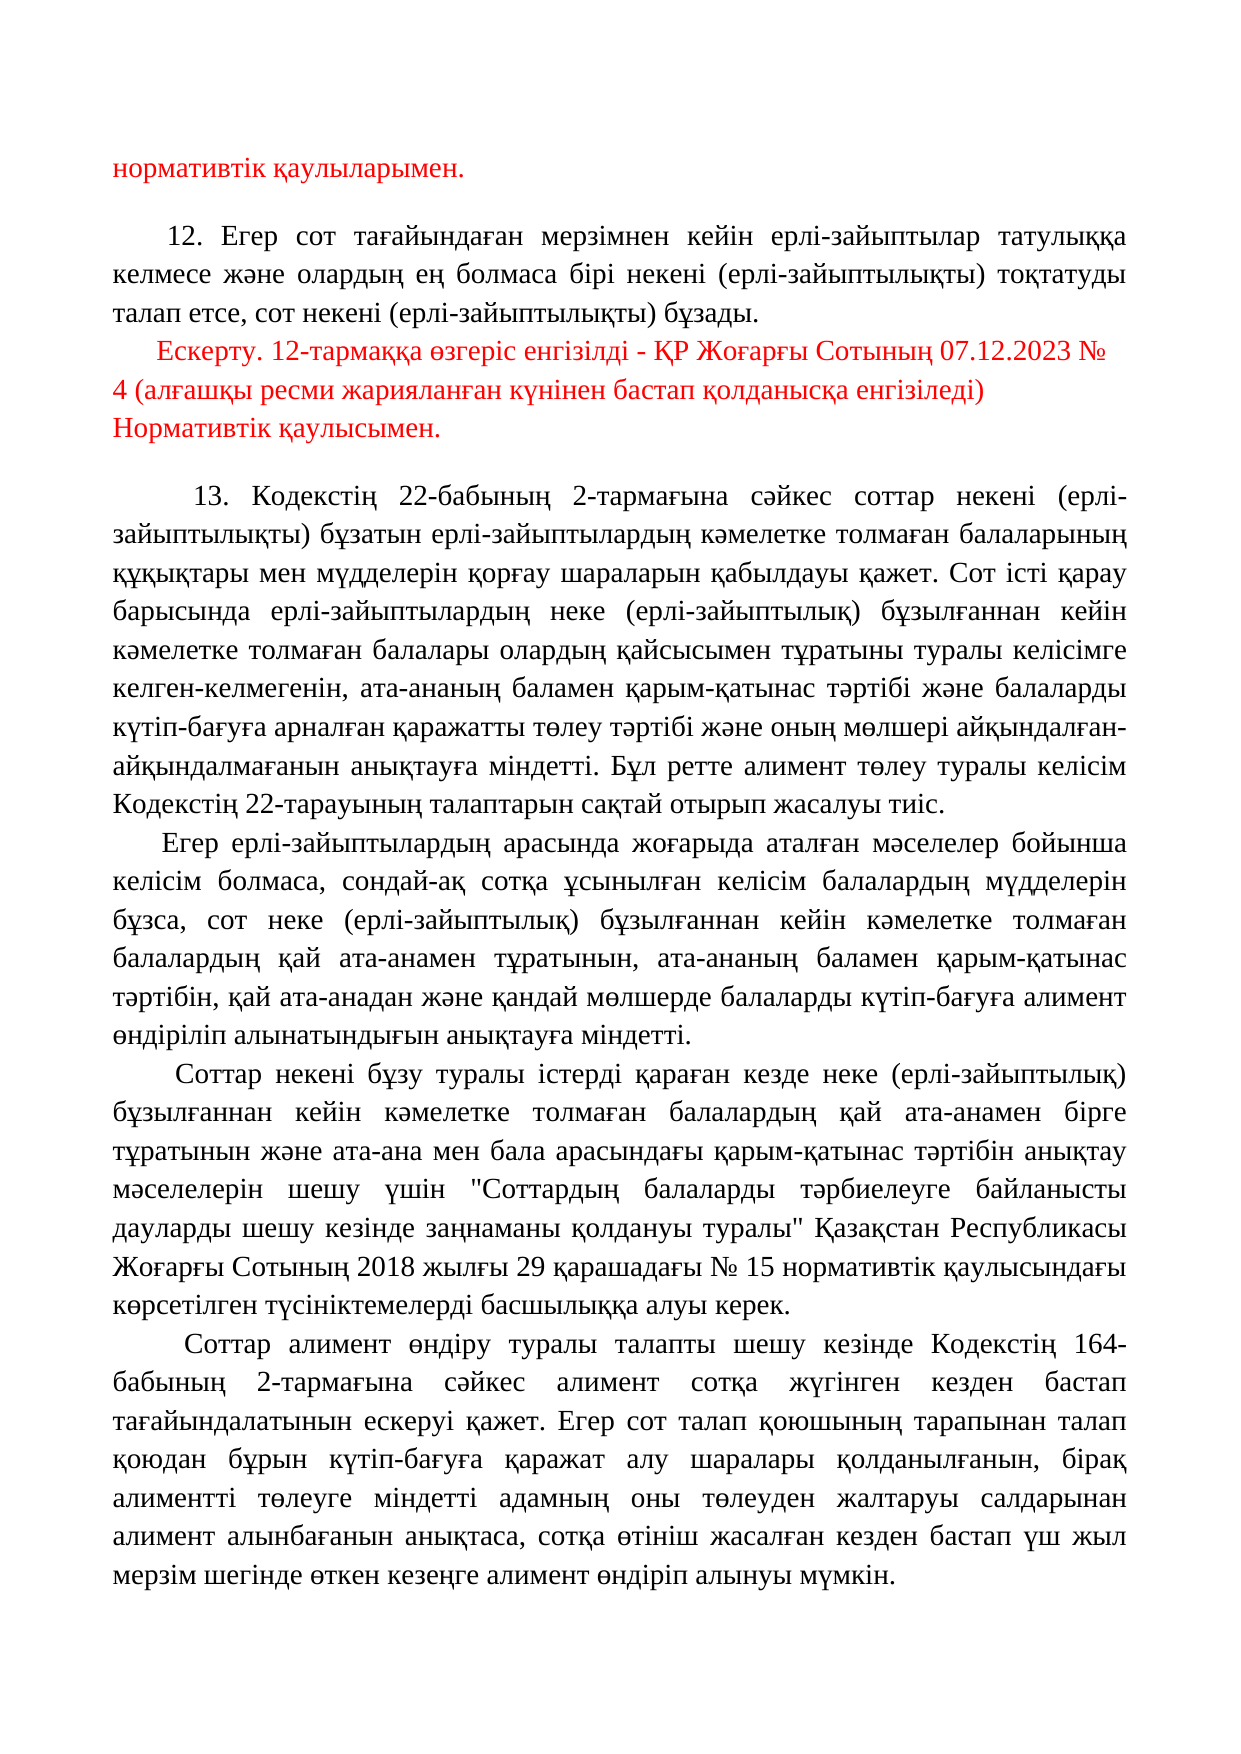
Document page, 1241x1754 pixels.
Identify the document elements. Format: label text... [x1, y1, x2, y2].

text 13. Кодекстің 22-бабының 2-тармағына сәйкес соттар некені (ерлі-зайыптылықты) бұзатын ерлі-зайыптылардың кәмелетке толмаған балаларының құқықтары мен мүдделерін қорғау шараларын қабылдауы қажет. Сот істі қарау барысында ерлі-зайыптылардың неке (ерлі-зайыптылық) бұзылғаннан кейін кәмелетке толмаған балалары олардың қайсысымен тұратыны туралы келісімге келген-келмегенін, ата-ананың баламен қарым-қатынас тәртібі және балаларды күтіп-бағуға арналған қаражатты төлеу тәртібі және оның мөлшері айқындалған-айқындалмағанын анықтауға міндетті. Бұл ретте алимент төлеу туралы келісім Кодекстің 22-тарауының талаптарын сақтай отырып жасалуы тиіс. [112, 478, 1128, 820]
text Соттар некені бұзу туралы істерді қараған кезде неке (ерлі-зайыптылық) бұзылғаннан кейін кәмелетке толмаған балалардың қай ата-анамен бірге тұратынын және ата-ана мен бала арасындағы қарым-қатынас тәртібін анықтау мәселелерін шешу үшін "Соттардың балаларды тәрбиелеуге байланысты дауларды шешу кезiнде заңнаманы қолдануы туралы" Қазақстан Республикасы Жоғарғы Сотының 2018 жылғы 29 қарашадағы № 15 нормативтік қаулысындағы көрсетілген түсініктемелерді басшылыққа алуы керек. [112, 1056, 1128, 1321]
text Соттар алимент өндіру туралы талапты шешу кезінде Кодекстің 164-бабының 2-тармағына сәйкес алимент сотқа жүгінген кезден бастап тағайындалатынын ескеруі қажет. Егер сот талап қоюшының тарапынан талап қоюдан бұрын күтіп-бағуға қаражат алу шаралары қолданылғанын, бірақ алиментті төлеуге міндетті адамның оны төлеуден жалтаруы салдарынан алимент алынбағанын анықтаса, сотқа өтініш жасалған кезден бастап үш жыл мерзім шегінде өткен кезеңге алимент өндіріп алынуы мүмкін. [112, 1326, 1128, 1591]
text Ескерту. 12-тармаққа өзгеріс енгізілді - ҚР Жоғарғы Сотының 07.12.2023 № 4 (алғашқы ресми жарияланған күнінен бастап қолданысқа енгізіледі) Нормативтік қаулысымен. [112, 333, 1128, 474]
text 12. Егер сот тағайындаған мерзiмнен кейiн ерлi-зайыптылар татулыққа келмесе және олардың ең болмаса бiрi некенi (ерлі-зайыптылықты) тоқтатуды талап етсе, сот некенi (ерлі-зайыптылықты) бұзады. [112, 218, 1128, 328]
text Егер ерлі-зайыптылардың арасында жоғарыда аталған мәселелер бойынша келісім болмаса, сондай-ақ сотқа ұсынылған келісім балалардың мүдделерін бұзса, сот неке (ерлі-зайыптылық) бұзылғаннан кейін кәмелетке толмаған балалардың қай ата-анамен тұратынын, ата-ананың баламен қарым-қатынас тәртібін, қай ата-анадан және қандай мөлшерде балаларды күтіп-бағуға алимент өндіріліп алынатындығын анықтауға міндетті. [112, 825, 1128, 1051]
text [112, 150, 1128, 214]
